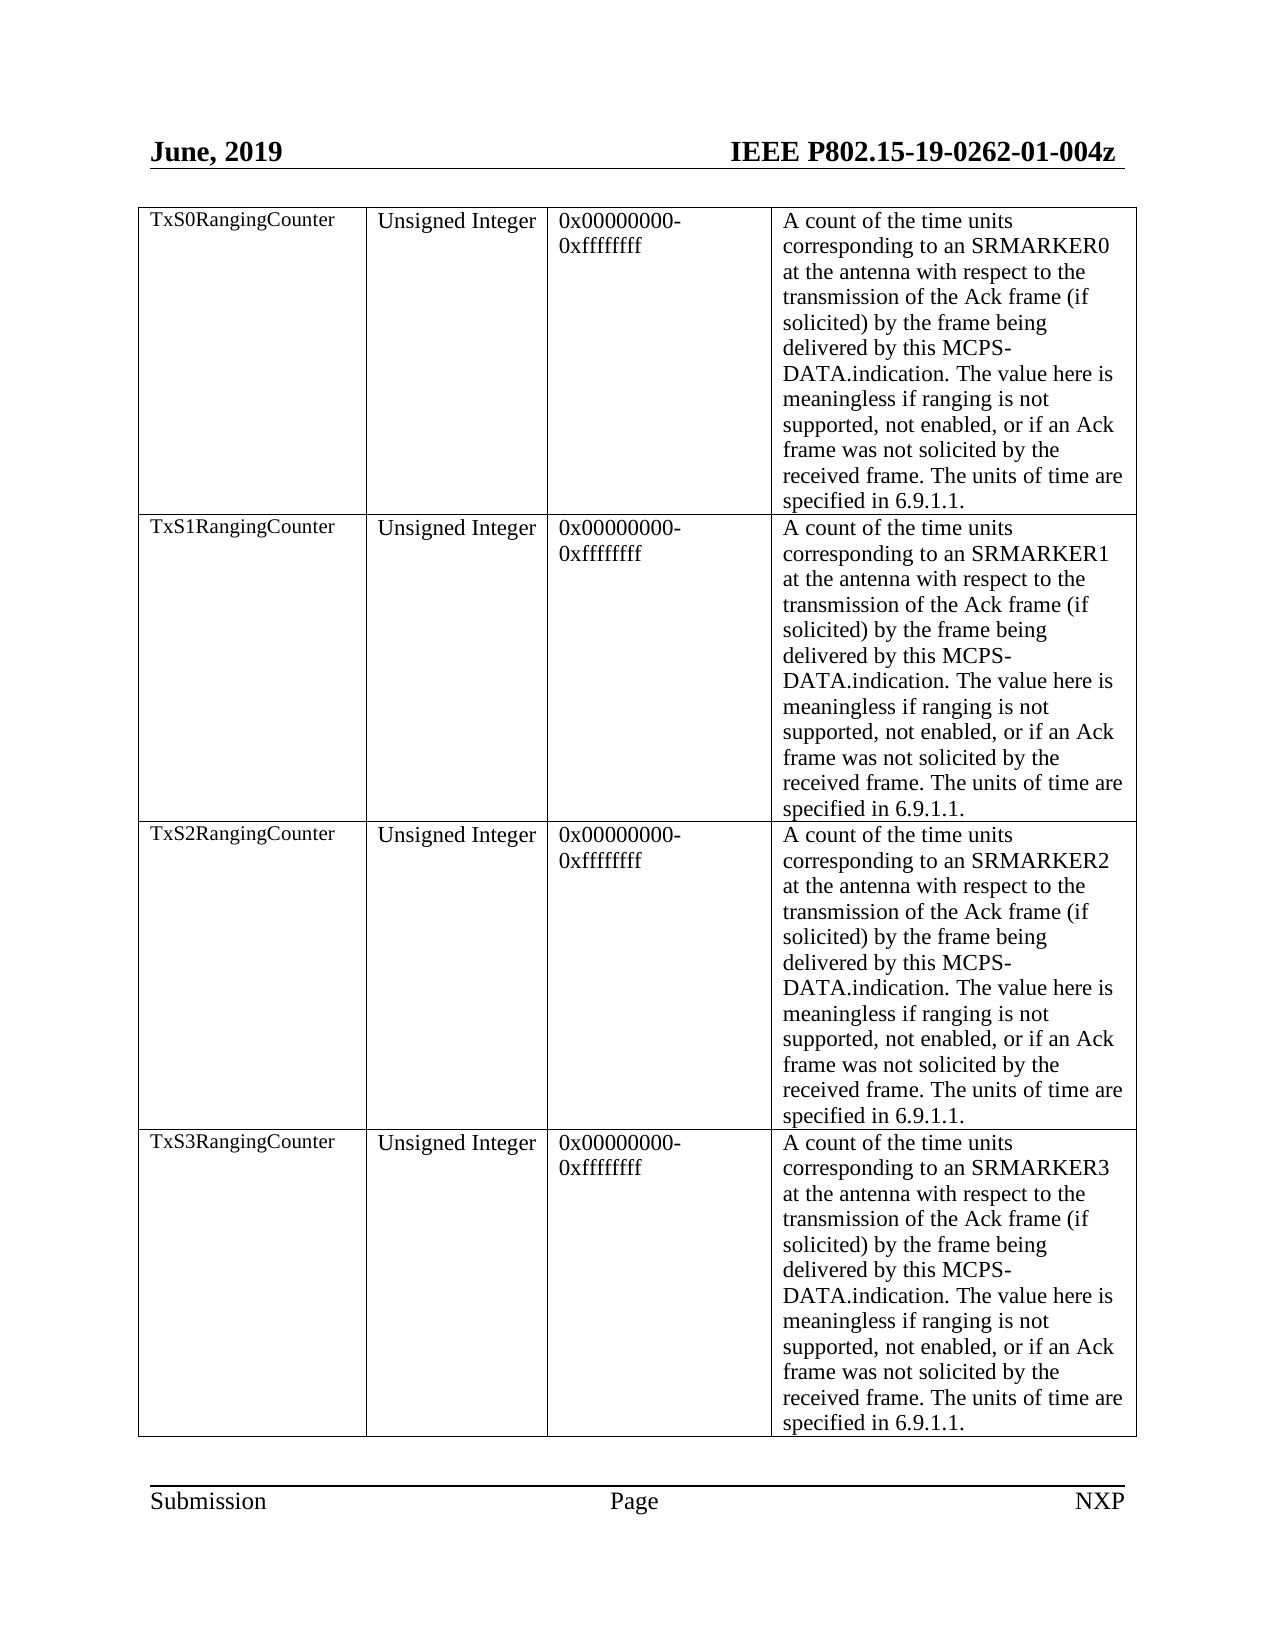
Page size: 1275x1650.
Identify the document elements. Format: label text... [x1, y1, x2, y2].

table_cell Unsigned Integer [367, 1130, 547, 1436]
table_cell TxS1RangingCounter [139, 515, 366, 821]
table_cell A count of the time units corresponding to an SRMARKER2 at the antenna with respect to the transmission of the Ack frame (if solicited) by the frame being delivered by this MCPS-DATA.indication. The value here is meaningless if ranging is not supported, not enabled, or if an Ack frame was not solicited by the received frame. The units of time are specified in 6.9.1.1. [772, 822, 1136, 1128]
table_cell Unsigned Integer [367, 208, 547, 514]
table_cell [548, 208, 771, 514]
table_cell A count of the time units corresponding to an SRMARKER0 at the antenna with respect to the transmission of the Ack frame (if solicited) by the frame being delivered by this MCPS-DATA.indication. The value here is meaningless if ranging is not supported, not enabled, or if an Ack frame was not solicited by the received frame. The units of time are specified in 6.9.1.1. [772, 208, 1136, 514]
table_cell TxS3RangingCounter [139, 1130, 366, 1436]
table_cell TxS0RangingCounter [139, 208, 366, 514]
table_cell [548, 1130, 771, 1436]
table_cell Unsigned Integer [367, 822, 547, 1128]
table_cell TxS2RangingCounter [139, 822, 366, 1128]
table_cell 0x00000000-0xffffffff [548, 515, 771, 821]
table_cell Unsigned Integer [367, 515, 547, 821]
table_cell A count of the time units corresponding to an SRMARKER1 at the antenna with respect to the transmission of the Ack frame (if solicited) by the frame being delivered by this MCPS-DATA.indication. The value here is meaningless if ranging is not supported, not enabled, or if an Ack frame was not solicited by the received frame. The units of time are specified in 6.9.1.1. [772, 515, 1136, 821]
table_cell A count of the time units corresponding to an SRMARKER3 at the antenna with respect to the transmission of the Ack frame (if solicited) by the frame being delivered by this MCPS-DATA.indication. The value here is meaningless if ranging is not supported, not enabled, or if an Ack frame was not solicited by the received frame. The units of time are specified in 6.9.1.1. [772, 1130, 1136, 1436]
table_cell 0x00000000-0xffffffff [548, 822, 771, 1128]
